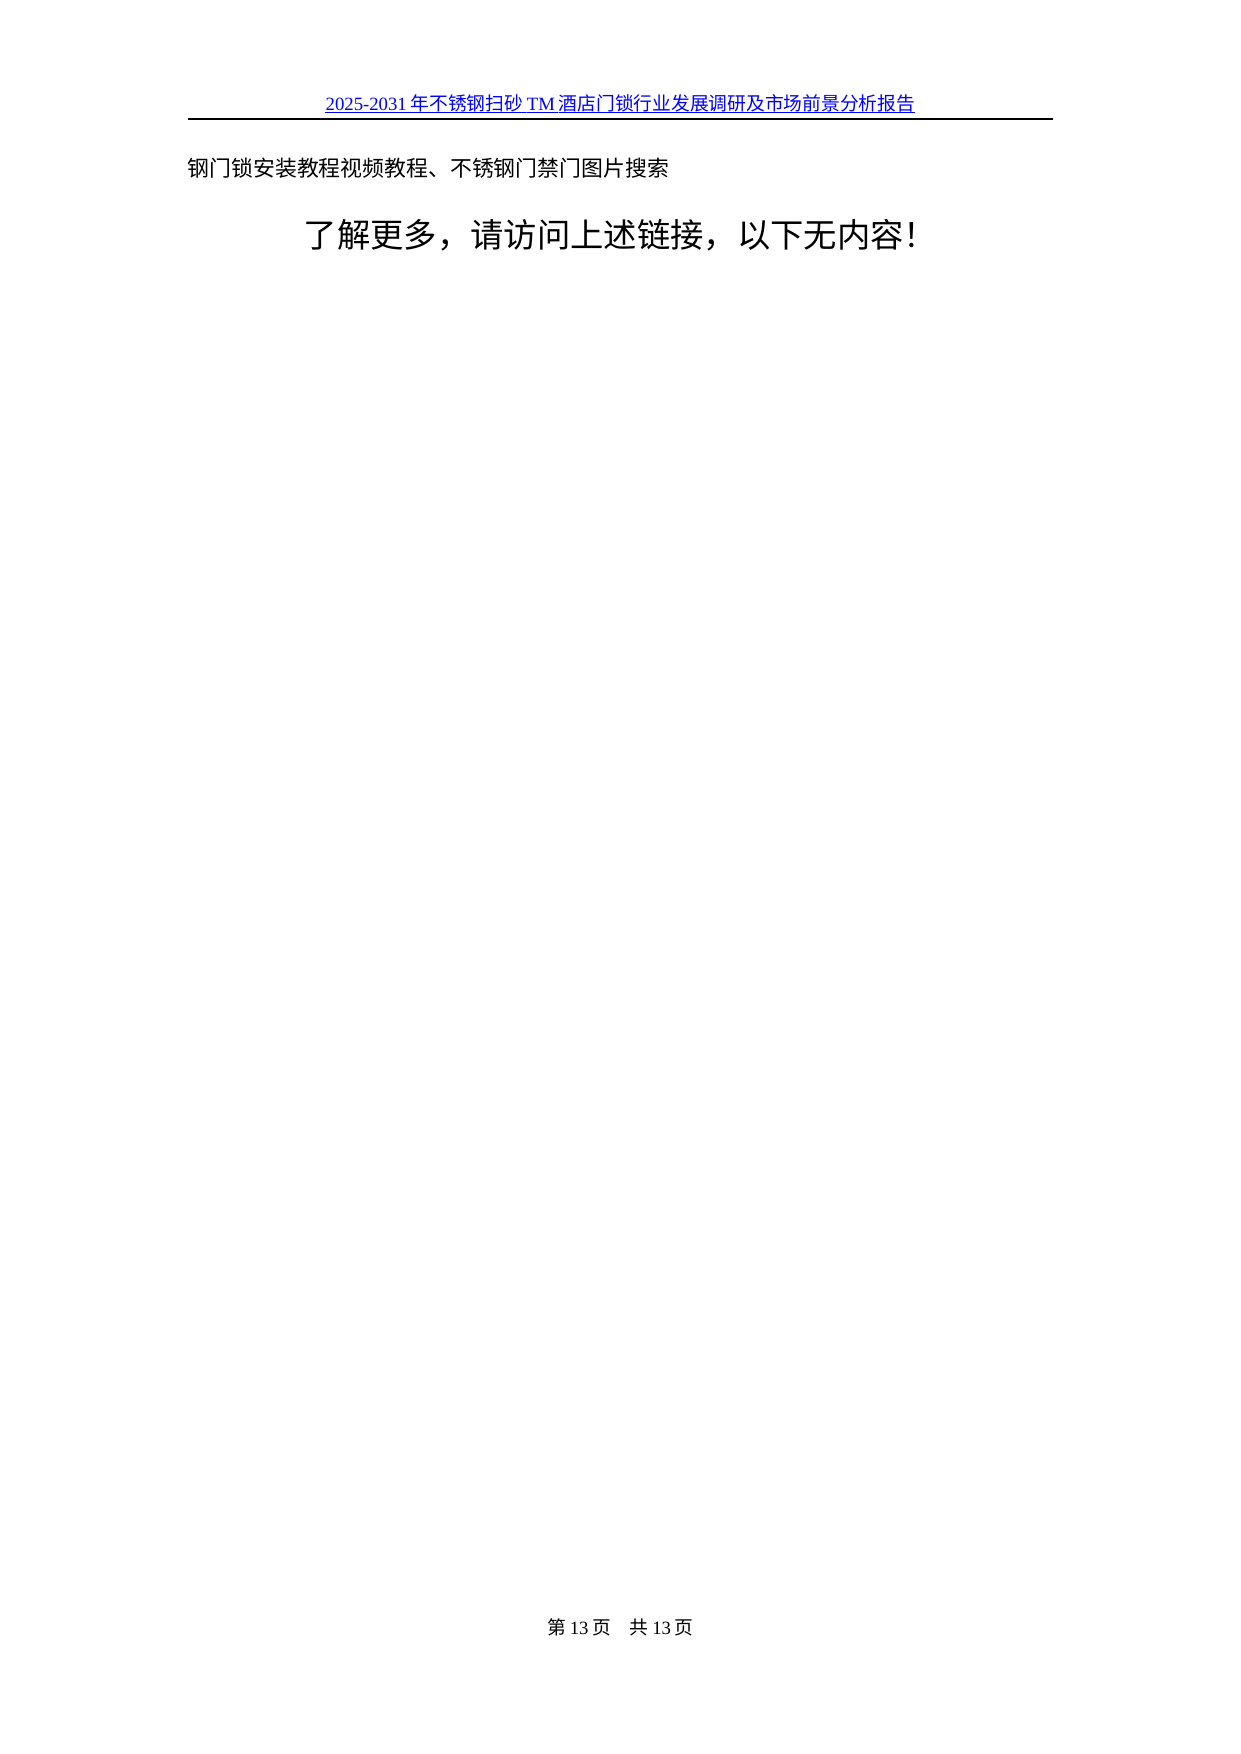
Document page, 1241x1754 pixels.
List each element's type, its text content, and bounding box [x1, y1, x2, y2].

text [187, 150, 1053, 183]
title 了解更多，请访问上述链接，以下无内容！ [187, 200, 1053, 265]
